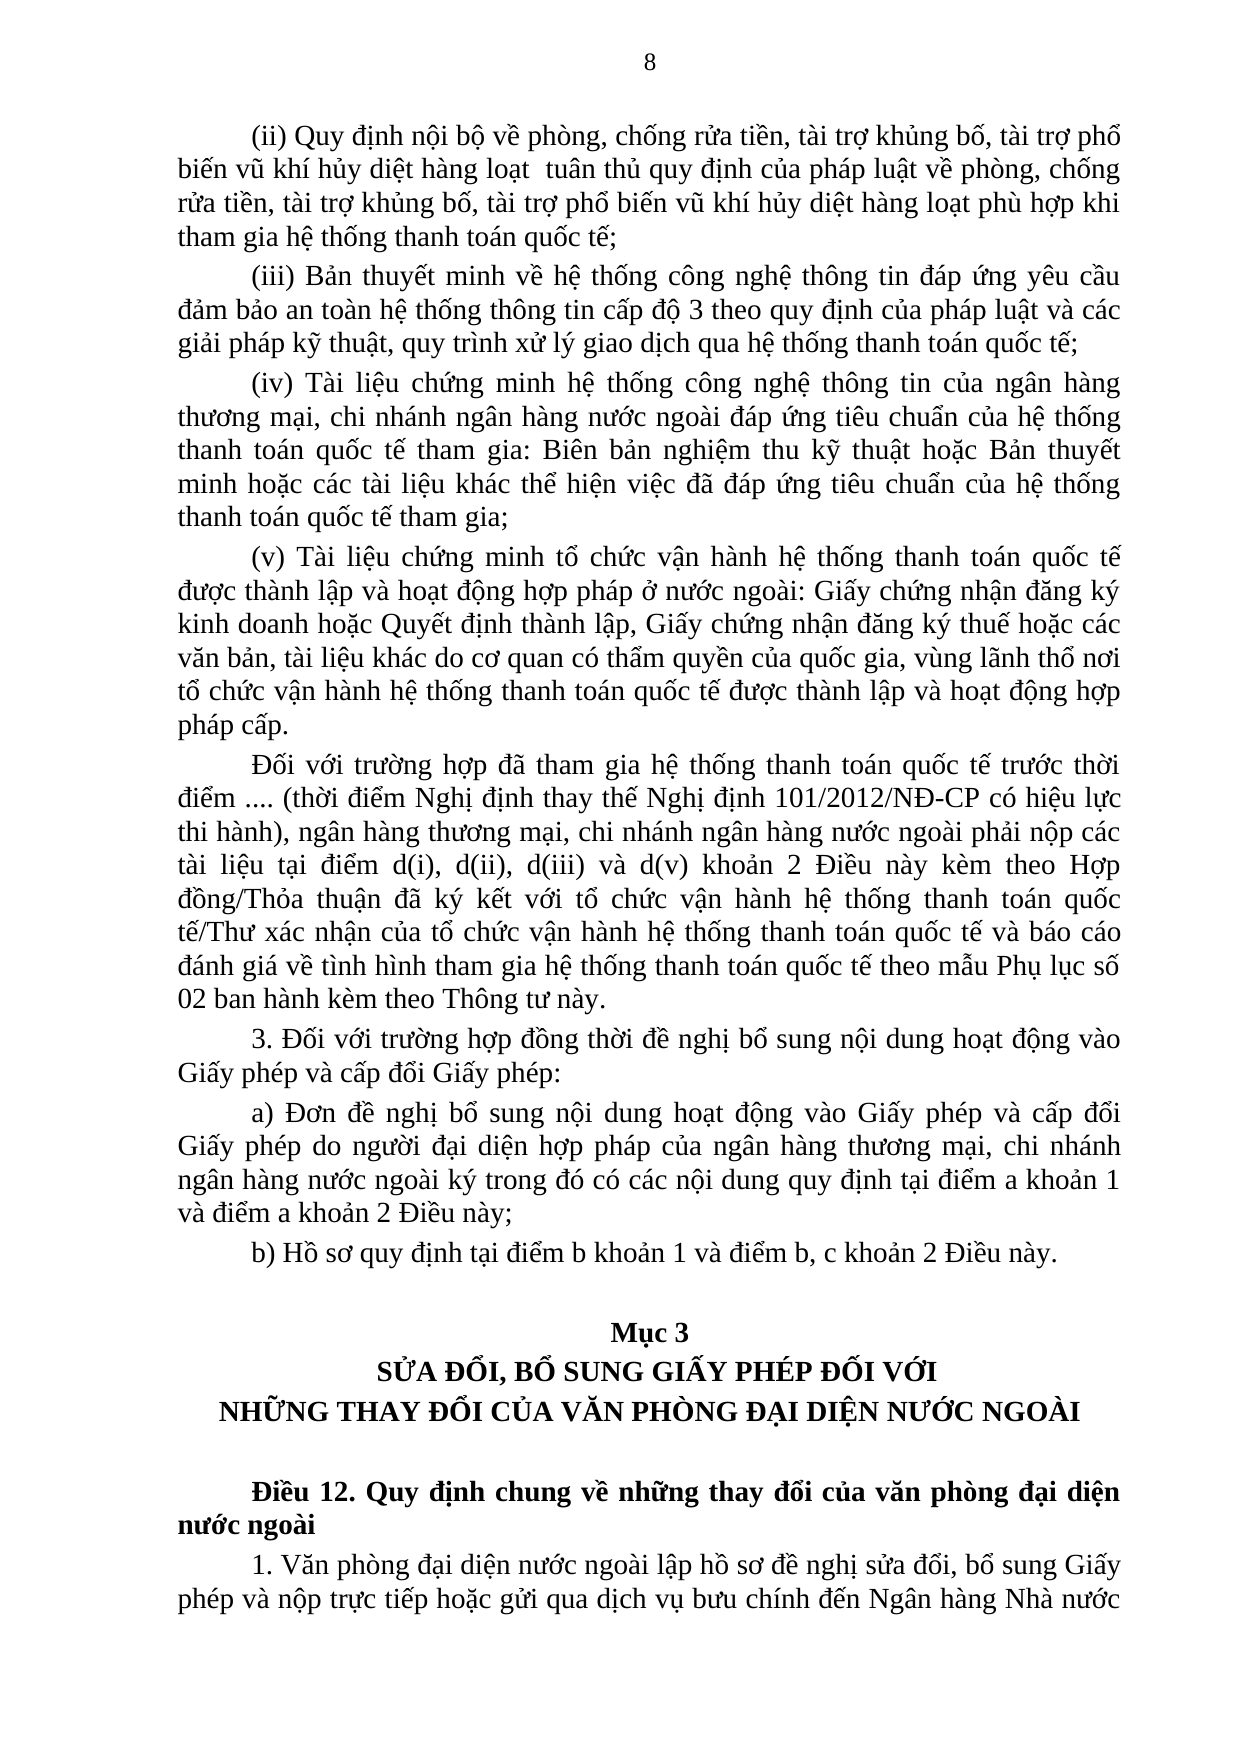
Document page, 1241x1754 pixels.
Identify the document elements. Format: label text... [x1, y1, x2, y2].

text SỬA ĐỔI, BỔ SUNG GIẤY PHÉP ĐỐI VỚI [177, 1354, 1122, 1388]
text b) Hồ sơ quy định tại điểm b khoản 1 và điểm b, c khoản 2 Điều này. [177, 1235, 1122, 1269]
text Điều 12. Quy định chung về những thay đổi của văn phòng đại diện nước ngoài [177, 1474, 1122, 1541]
text (ii) Quy định nội bộ về phòng, chống rửa tiền, tài trợ khủng bố, tài trợ phổ biến vũ khí hủy diệt hàng loạt tuân thủ quy định của pháp luật về phòng, chống rửa tiền, tài trợ khủng bố, tài trợ phổ biến vũ khí hủy diệt hàng loạt phù hợp khi tham gia hệ thống thanh toán quốc tế; [177, 118, 1122, 252]
text a) Đơn đề nghị bổ sung nội dung hoạt động vào Giấy phép và cấp đổi Giấy phép do người đại diện hợp pháp của ngân hàng thương mại, chi nhánh ngân hàng nước ngoài ký trong đó có các nội dung quy định tại điểm a khoản 1 và điểm a khoản 2 Điều này; [177, 1095, 1122, 1229]
text (v) Tài liệu chứng minh tổ chức vận hành hệ thống thanh toán quốc tế được thành lập và hoạt động hợp pháp ở nước ngoài: Giấy chứng nhận đăng ký kinh doanh hoặc Quyết định thành lập, Giấy chứng nhận đăng ký thuế hoặc các văn bản, tài liệu khác do cơ quan có thẩm quyền của quốc gia, vùng lãnh thổ nơi tổ chức vận hành hệ thống thanh toán quốc tế được thành lập và hoạt động hợp pháp cấp. [177, 539, 1122, 741]
text NHỮNG THAY ĐỔI CỦA VĂN PHÒNG ĐẠI DIỆN NƯỚC NGOÀI [177, 1394, 1122, 1428]
text (iii) Bản thuyết minh về hệ thống công nghệ thông tin đáp ứng yêu cầu đảm bảo an toàn hệ thống thông tin cấp độ 3 theo quy định của pháp luật và các giải pháp kỹ thuật, quy trình xử lý giao dịch qua hệ thống thanh toán quốc tế; [177, 258, 1122, 359]
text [177, 1547, 1122, 1614]
text 3. Đối với trường hợp đồng thời đề nghị bổ sung nội dung hoạt động vào Giấy phép và cấp đổi Giấy phép: [177, 1021, 1122, 1088]
text (iv) Tài liệu chứng minh hệ thống công nghệ thông tin của ngân hàng thương mại, chi nhánh ngân hàng nước ngoài đáp ứng tiêu chuẩn của hệ thống thanh toán quốc tế tham gia: Biên bản nghiệm thu kỹ thuật hoặc Bản thuyết minh hoặc các tài liệu khác thể hiện việc đã đáp ứng tiêu chuẩn của hệ thống thanh toán quốc tế tham gia; [177, 365, 1122, 533]
text Mục 3 [177, 1315, 1122, 1348]
text Đối với trường hợp đã tham gia hệ thống thanh toán quốc tế trước thời điểm .... (thời điểm Nghị định thay thế Nghị định 101/2012/NĐ-CP có hiệu lực thi hành), ngân hàng thương mại, chi nhánh ngân hàng nước ngoài phải nộp các tài liệu tại điểm d(i), d(ii), d(iii) và d(v) khoản 2 Điều này kèm theo Hợp đồng/Thỏa thuận đã ký kết với tổ chức vận hành hệ thống thanh toán quốc tế/Thư xác nhận của tổ chức vận hành hệ thống thanh toán quốc tế và báo cáo đánh giá về tình hình tham gia hệ thống thanh toán quốc tế theo mẫu Phụ lục số 02 ban hành kèm theo Thông tư này. [177, 747, 1122, 1015]
